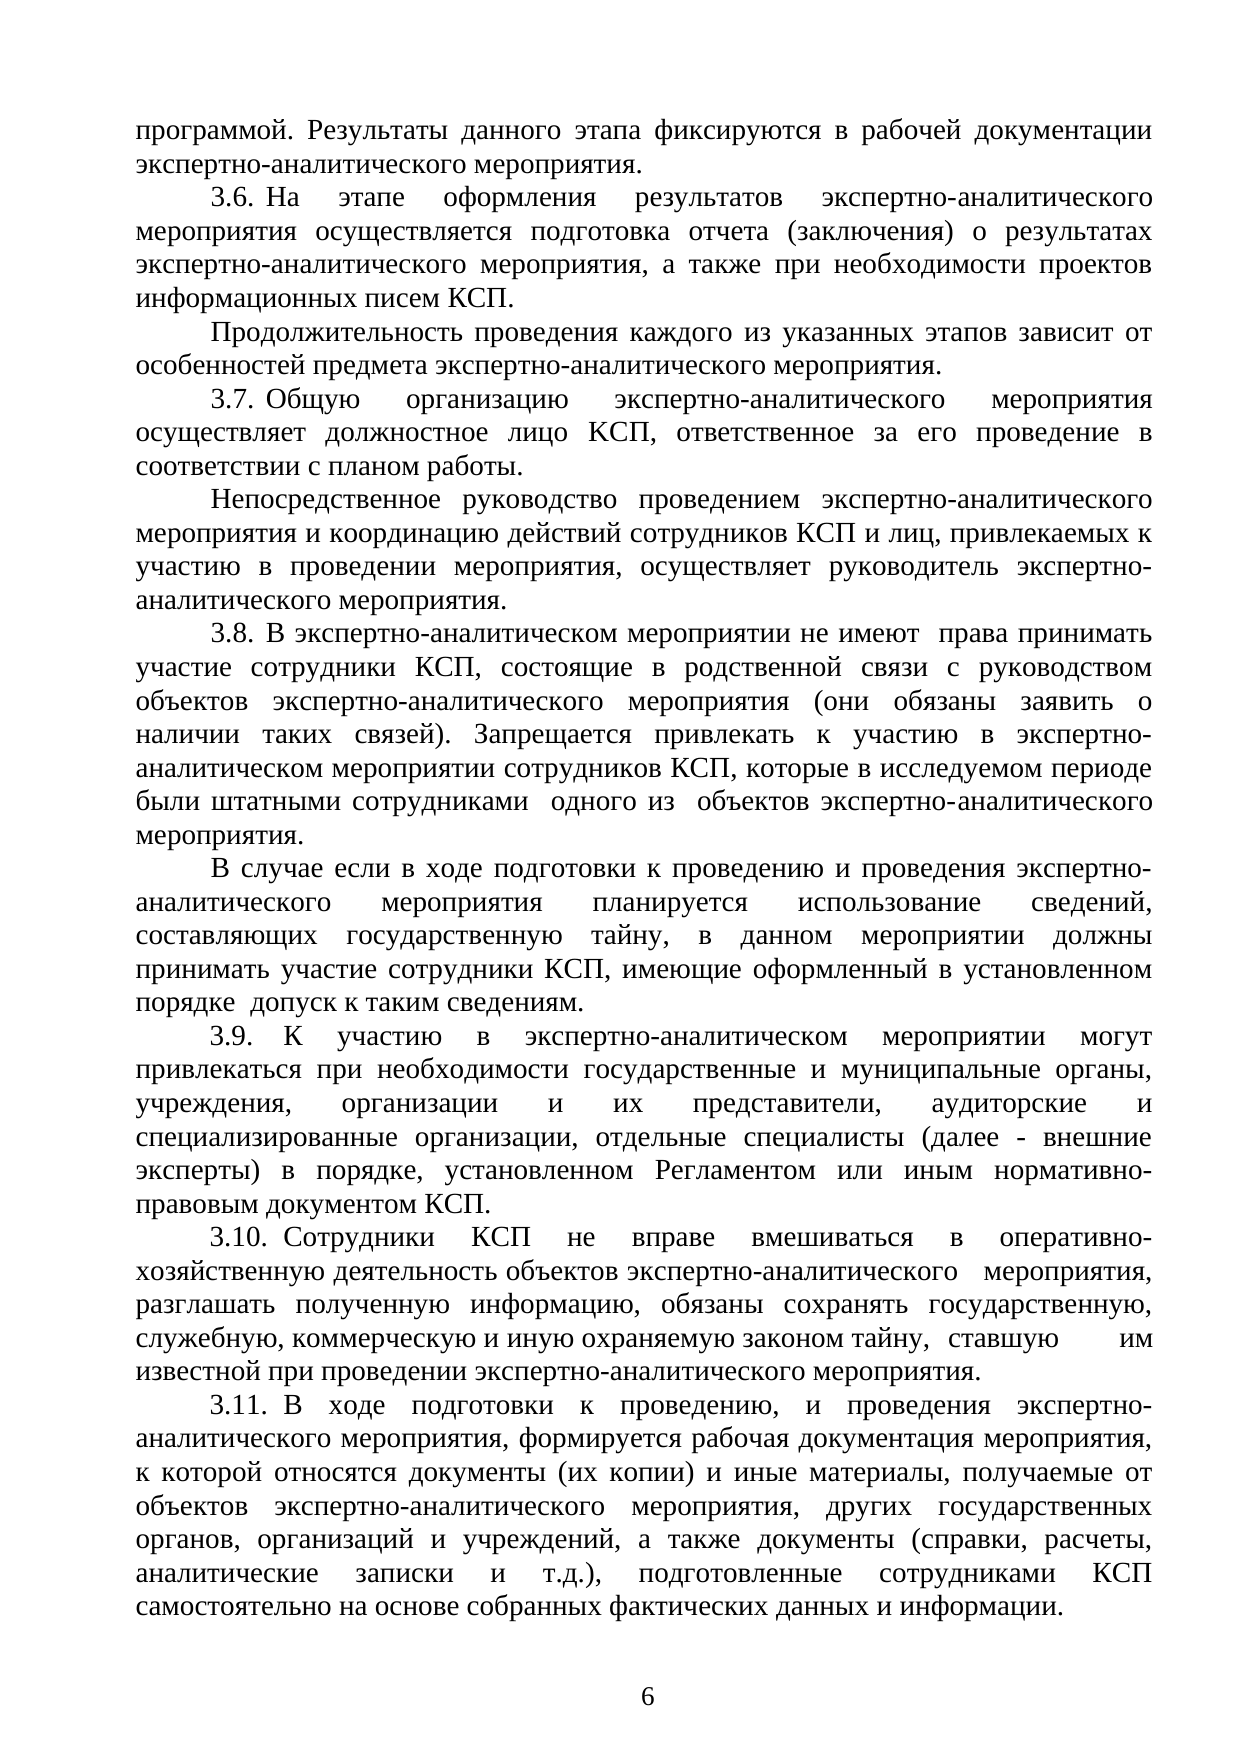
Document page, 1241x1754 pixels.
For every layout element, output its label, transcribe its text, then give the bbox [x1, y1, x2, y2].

list Сотрудники КСП не вправе вмешиваться в оперативно- хозяйственную деятельность объектов экспертно-аналитического мероприятия, разглашать полученную информацию, обязаны сохранять государственную, служебную, коммерческую и иную охраняемую законом тайну, ставшую им известной при проведении экспертно-аналитического мероприятия. [135, 1219, 1153, 1387]
list В ходе подготовки к проведению, и проведения экспертно- аналитического мероприятия, формируется рабочая документация мероприятия, к которой относятся документы (их копии) и иные материалы, получаемые от объектов экспертно-аналитического мероприятия, других государственных органов, организаций и учреждений, а также документы (справки, расчеты, аналитические записки и т.д.), подготовленные сотрудниками КСП самостоятельно на основе собранных фактических данных и информации. [135, 1387, 1153, 1622]
text В случае если в ходе подготовки к проведению и проведения экспертно-аналитического мероприятия планируется использование сведений, составляющих государственную тайну, в данном мероприятии должны принимать участие сотрудники КСП, имеющие оформленный в установленном порядке допуск к таким сведениям. [135, 850, 1153, 1018]
list На этапе оформления результатов экспертно-аналитического мероприятия осуществляется подготовка отчета (заключения) о результатах экспертно-аналитического мероприятия, а также при необходимости проектов информационных писем КСП. [135, 179, 1153, 314]
text Непосредственное руководство проведением экспертно-аналитического мероприятия и координацию действий сотрудников КСП и лиц, привлекаемых к участию в проведении мероприятия, осуществляет руководитель экспертно- аналитического мероприятия. [135, 481, 1153, 616]
list Общую организацию экспертно-аналитического мероприятия осуществляет должностное лицо KCП, ответственное за его проведение в соответствии с планом работы. [135, 381, 1153, 481]
text Продолжительность проведения каждого из указанных этапов зависит от особенностей предмета экспертно-аналитического мероприятия. [135, 314, 1153, 381]
list К участию в экспертно-аналитическом мероприятии могут привлекаться при необходимости государственные и муниципальные органы, учреждения, организации и их представители, аудиторские и специализированные организации, отдельные специалисты (далее - внешние эксперты) в порядке, установленном Регламентом или иным нормативно- правовым документом КСП. [135, 1018, 1153, 1219]
list В экспертно-аналитическом мероприятии не имеют права принимать участие сотрудники КСП, состоящие в родственной связи с руководством объектов экспертно-аналитического мероприятия (они обязаны заявить о наличии таких связей). Запрещается привлекать к участию в экспертно- аналитическом мероприятии сотрудников КСП, которые в исследуемом периоде были штатными сотрудниками одного из объектов экспертно-аналитического мероприятия. [135, 616, 1153, 850]
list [135, 112, 1153, 179]
